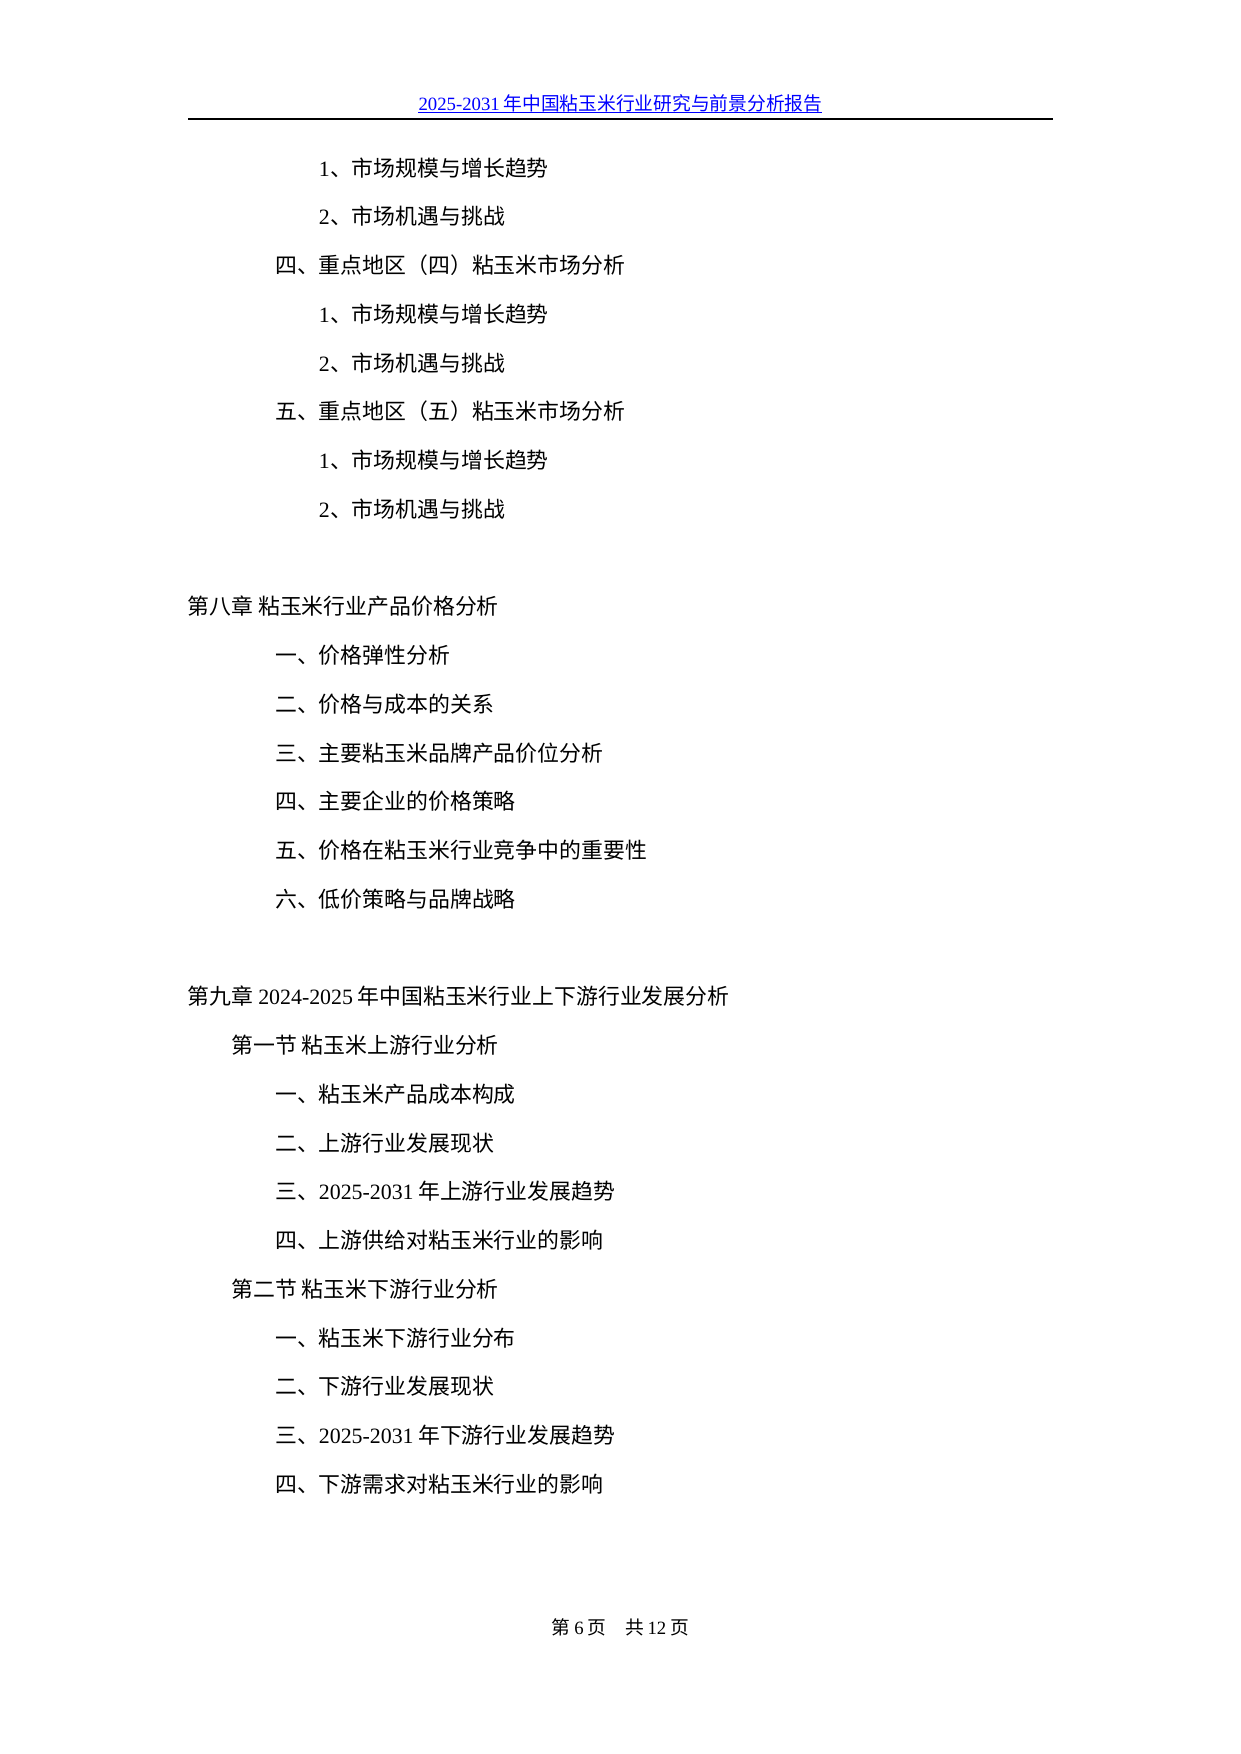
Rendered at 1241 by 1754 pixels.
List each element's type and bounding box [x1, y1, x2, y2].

text [187, 150, 1053, 1499]
